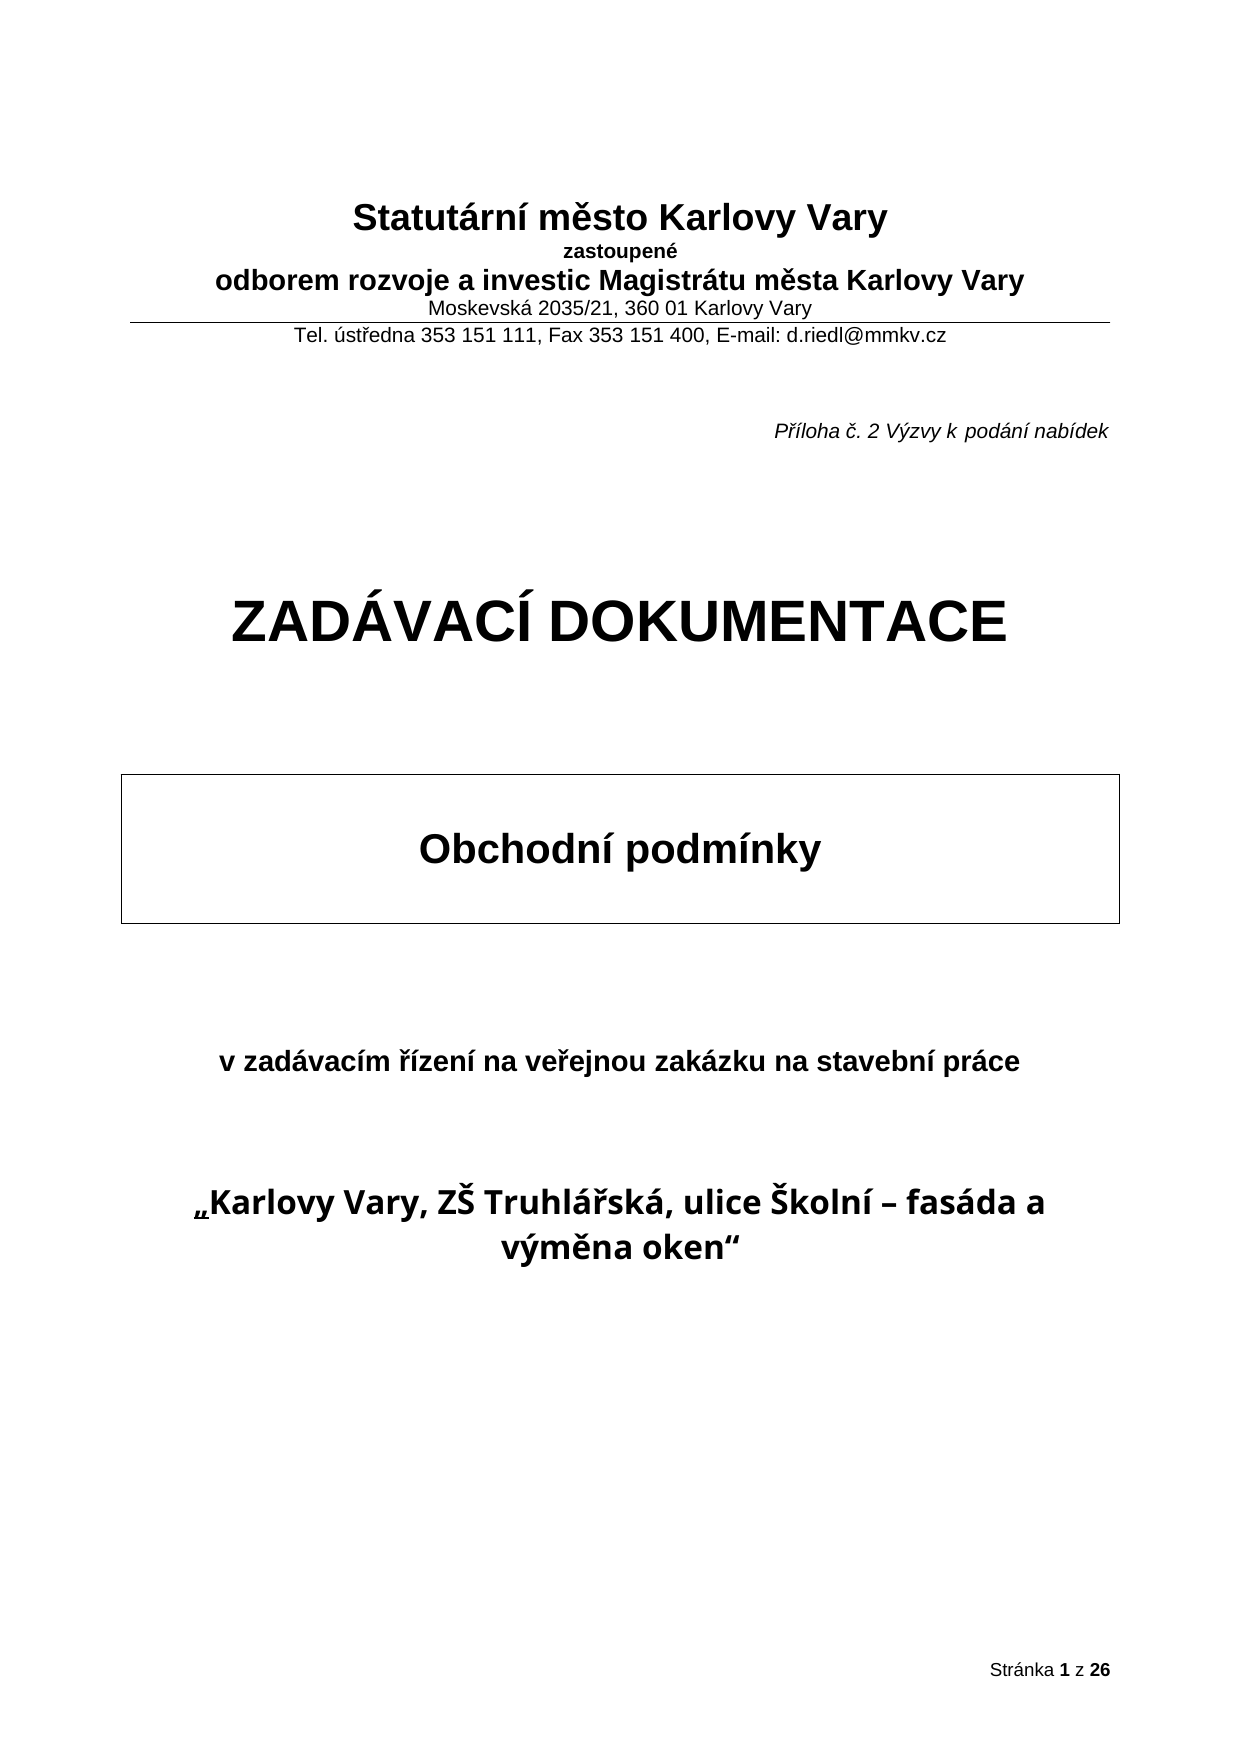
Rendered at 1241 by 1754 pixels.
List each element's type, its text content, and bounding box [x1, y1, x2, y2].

text „Karlovy Vary, ZŠ Truhlářská, ulice Školní – fasáda a výměna oken“ [130, 1179, 1110, 1269]
text v zadávacím řízení na veřejnou zakázku na stavební práce [130, 1043, 1110, 1077]
text Příloha č. 2 Výzvy k podání nabídek [130, 419, 1110, 443]
text Obchodní podmínky [130, 825, 1110, 873]
subtitle Statutární město Karlovy Vary [130, 196, 1110, 239]
text zadávací dokumentace [130, 587, 1110, 654]
subtitle zastoupené [130, 239, 1110, 263]
subtitle odborem rozvoje a investic Magistrátu města Karlovy Vary [130, 263, 1110, 296]
text Moskevská 2035/21, 360 01 Karlovy Vary [130, 296, 1110, 322]
text Tel. ústředna 353 151 111, Fax 353 151 400, E-mail: d.riedl@mmkv.cz [130, 323, 1110, 347]
